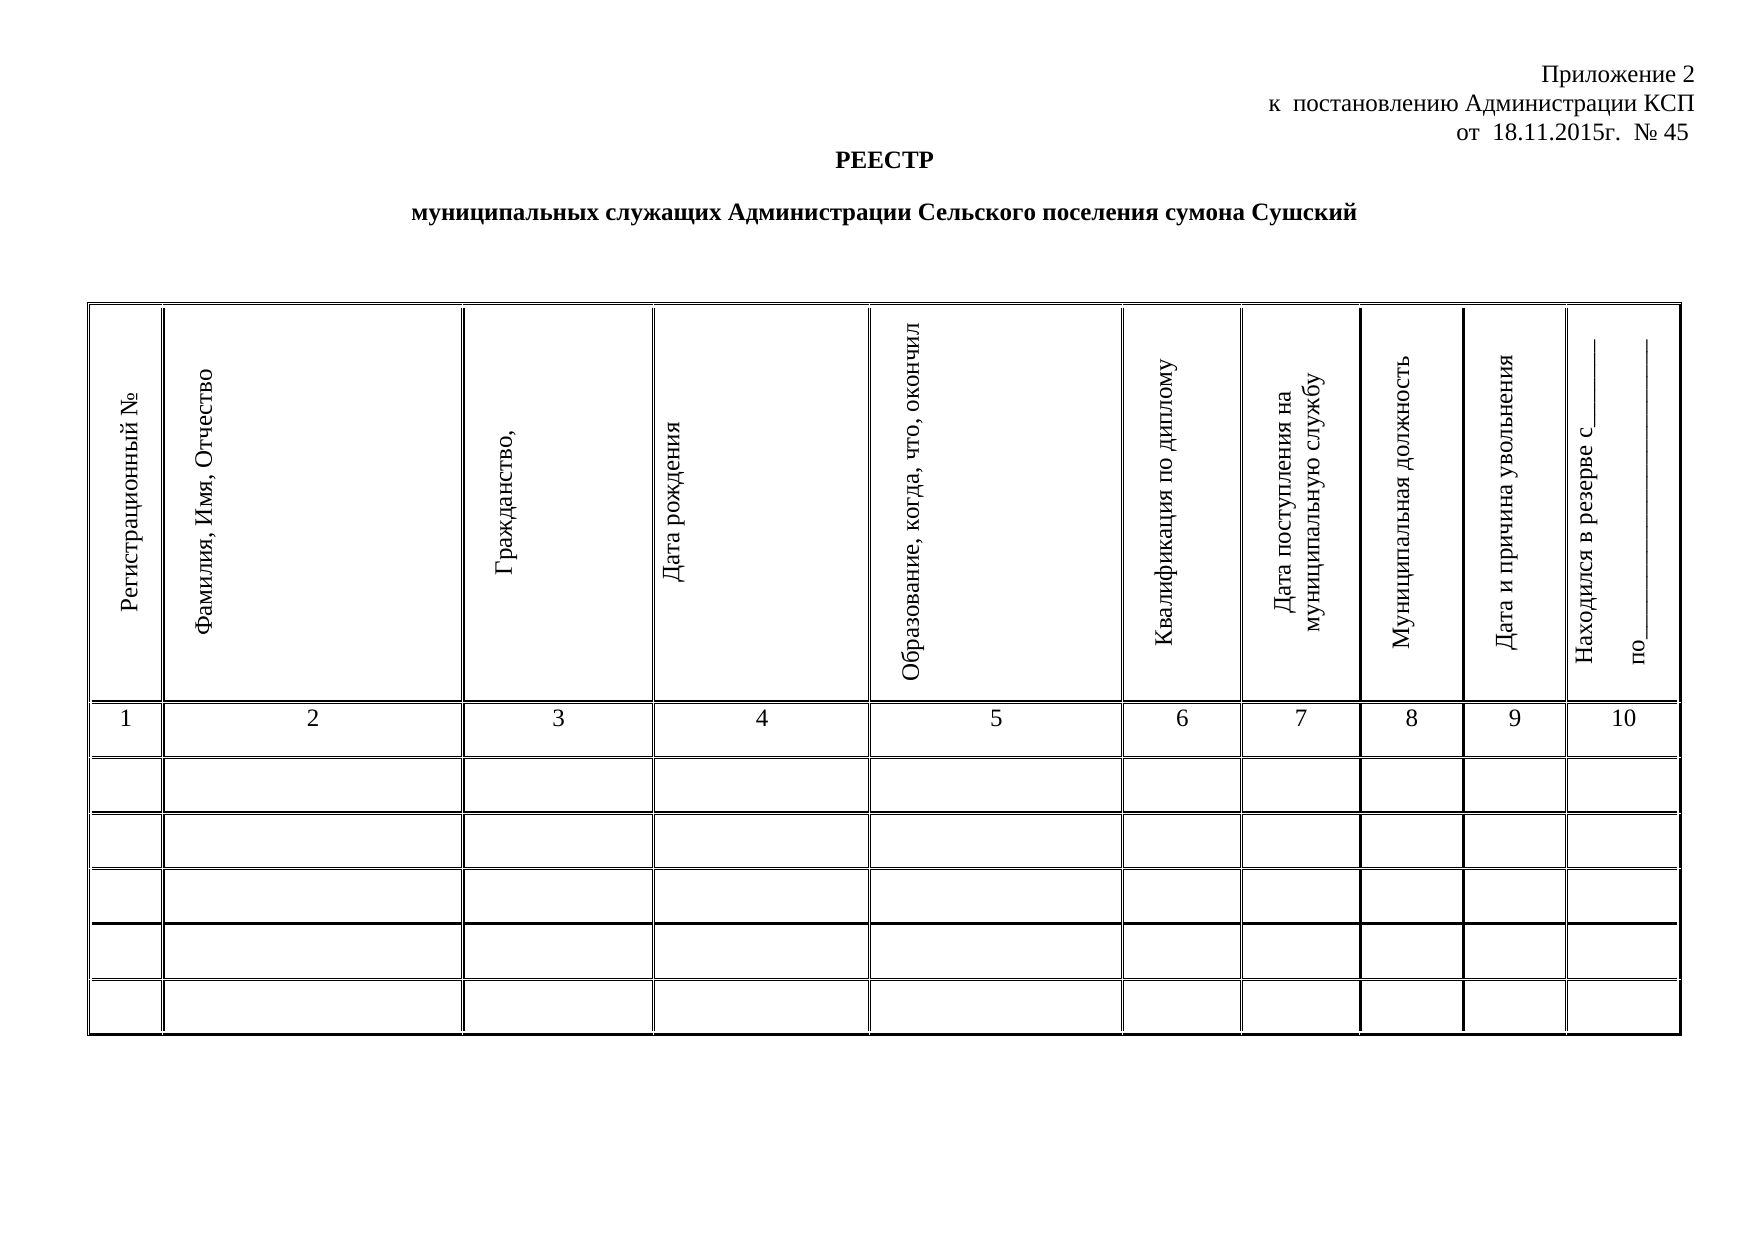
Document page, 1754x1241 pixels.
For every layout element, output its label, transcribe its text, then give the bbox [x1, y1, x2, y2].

table_cell [88, 756, 163, 811]
text от 18.11.2015г. № 45 [74, 117, 1695, 145]
table_header Дата и причина увольнения [1463, 305, 1566, 700]
table_cell [1568, 811, 1680, 867]
text муниципальных служащих Администрации Сельского поселения сумона Сушский [74, 197, 1695, 226]
table_cell [1362, 815, 1462, 867]
table_cell 6 [1124, 704, 1240, 756]
table_cell [655, 815, 868, 867]
table_cell 3 [465, 704, 652, 756]
table_cell 9 [1465, 704, 1565, 756]
table_cell 2 [165, 704, 461, 756]
table_header Находился в резерве с_______ по________________________ [1566, 305, 1679, 700]
table_cell [1243, 759, 1359, 811]
table_cell [1463, 981, 1566, 1033]
table_cell [1362, 759, 1462, 811]
table_cell [1566, 978, 1680, 1033]
table_header Квалификация по диплому [1123, 305, 1241, 700]
table_cell [1123, 981, 1241, 1033]
table_cell 5 [871, 704, 1121, 756]
table_cell [465, 925, 652, 977]
text Приложение 2 [74, 59, 1695, 88]
table_cell [1241, 981, 1360, 1033]
text РЕЕСТР [74, 145, 1695, 174]
table_header Фамилия, Имя, Отчество [163, 303, 463, 700]
table_cell [165, 925, 461, 977]
table_cell [1566, 867, 1681, 922]
table_cell [165, 815, 461, 867]
table_cell [654, 981, 870, 1033]
table_cell [871, 759, 1121, 811]
table_cell [1362, 925, 1462, 977]
table_cell [88, 867, 163, 922]
text к постановлению Администрации КСП [74, 88, 1695, 117]
table_cell [1465, 925, 1565, 977]
table_cell [1465, 759, 1565, 811]
table_cell 4 [655, 704, 868, 756]
table_cell 7 [1243, 704, 1359, 756]
table_cell [871, 925, 1121, 977]
table_cell [1124, 925, 1240, 977]
table_cell [1465, 815, 1565, 867]
table_cell [463, 981, 654, 1033]
table_cell [871, 870, 1121, 922]
table_cell [165, 759, 461, 811]
table_cell [1568, 922, 1679, 977]
table_cell [90, 922, 161, 977]
table_cell 8 [1362, 704, 1462, 756]
table_cell [1124, 815, 1240, 867]
table_cell [90, 811, 161, 867]
table_cell [465, 759, 652, 811]
table_cell [1243, 815, 1359, 867]
table_cell [165, 870, 461, 922]
table_header Дата поступления на муниципальную службу [1241, 303, 1360, 700]
table_cell [1566, 756, 1681, 811]
table_header Регистрационный № [88, 303, 163, 700]
table_header Образование, когда, что, окончил [870, 305, 1123, 700]
table_cell [1362, 870, 1462, 922]
table_cell [1243, 870, 1359, 922]
table_cell [655, 870, 868, 922]
table_cell [1243, 925, 1359, 977]
table_cell [655, 759, 868, 811]
table_cell [1360, 981, 1463, 1033]
table_cell [1465, 870, 1565, 922]
table_cell [1124, 870, 1240, 922]
table_cell [465, 870, 652, 922]
table_cell 10 [1568, 700, 1680, 756]
table_cell [163, 978, 463, 1033]
table_cell [465, 815, 652, 867]
table_cell [90, 978, 163, 1033]
table_header Муниципальная должность [1360, 305, 1463, 700]
table_cell [870, 981, 1123, 1033]
table_cell [871, 815, 1121, 867]
table_cell [655, 925, 868, 977]
table_header Дата рождения [654, 305, 870, 700]
table_header Гражданство, [463, 305, 654, 700]
table_cell 1 [90, 700, 161, 756]
table_cell [1124, 759, 1240, 811]
